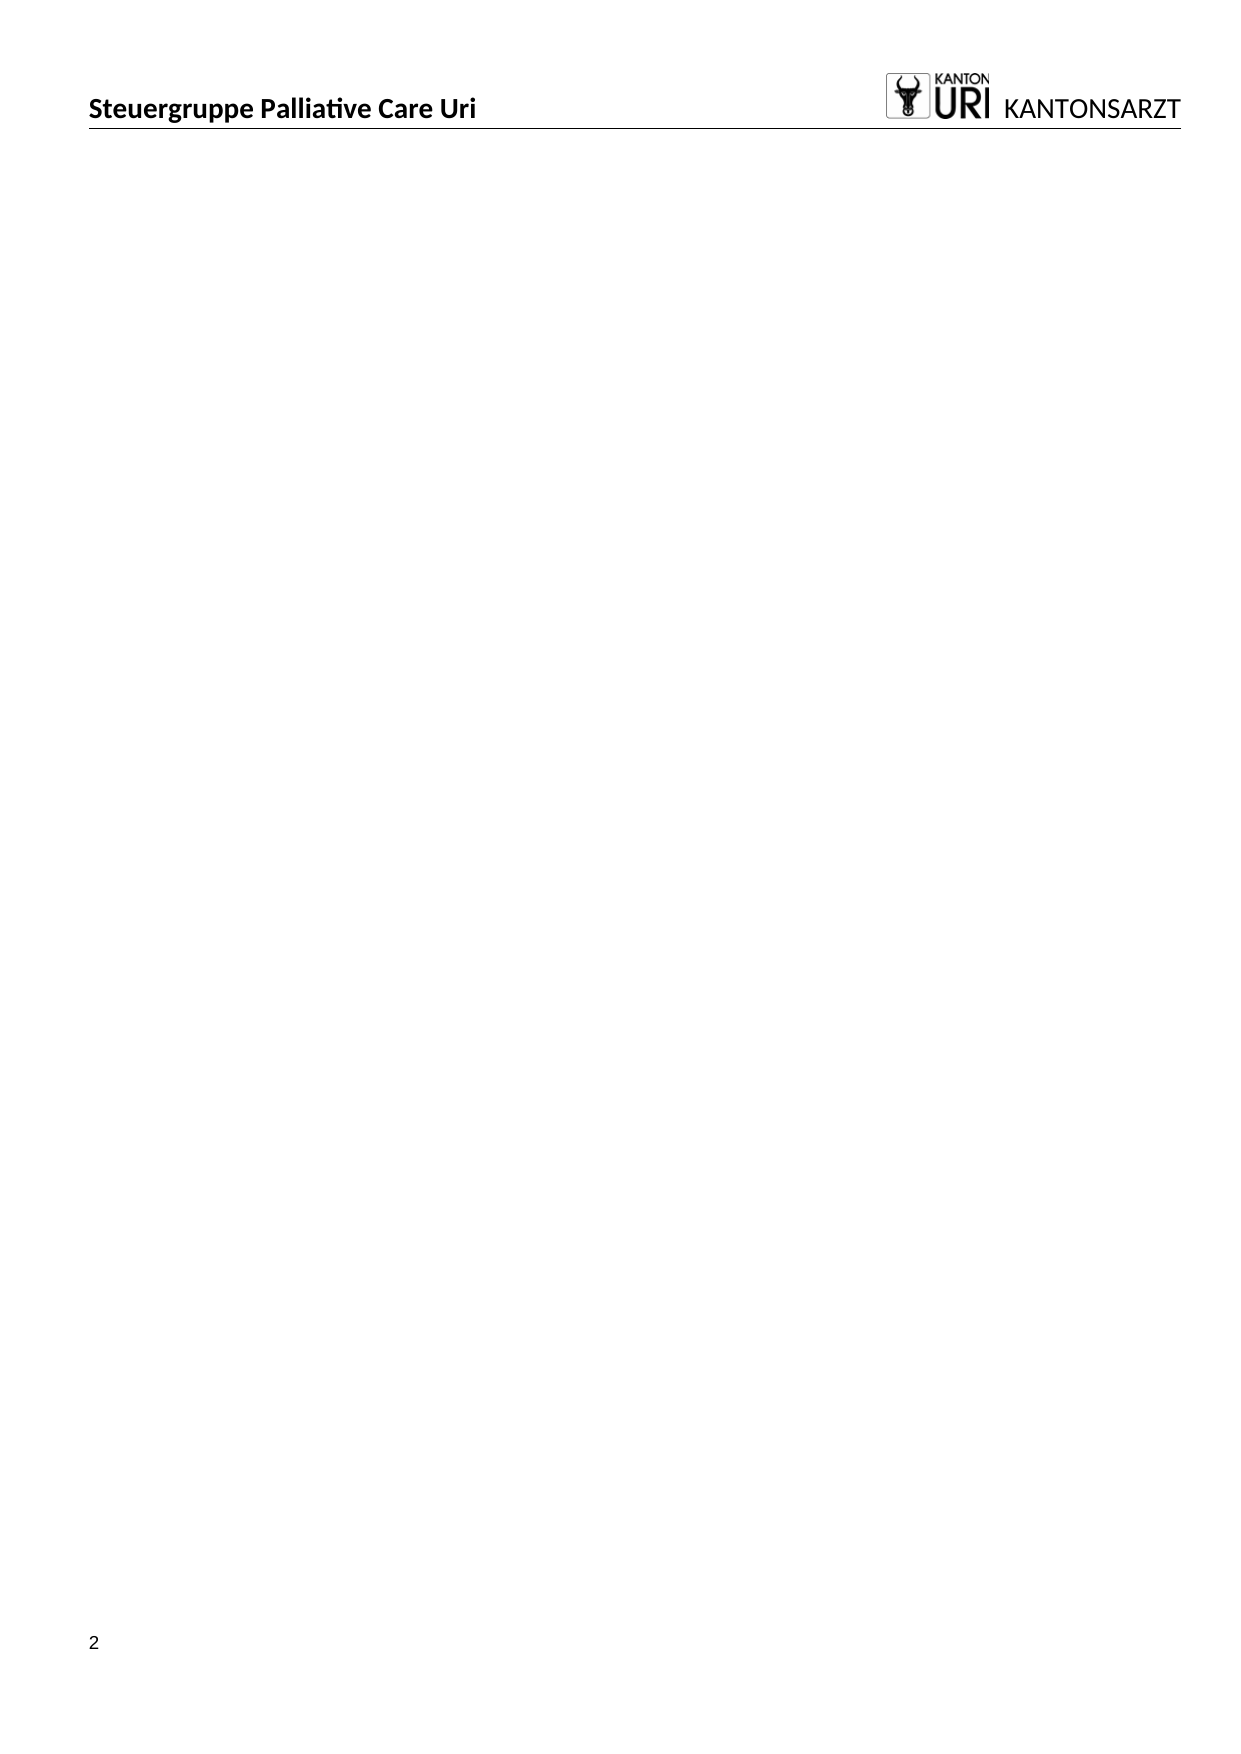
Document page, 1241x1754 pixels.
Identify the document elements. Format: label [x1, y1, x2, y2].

picture [886, 73, 989, 119]
